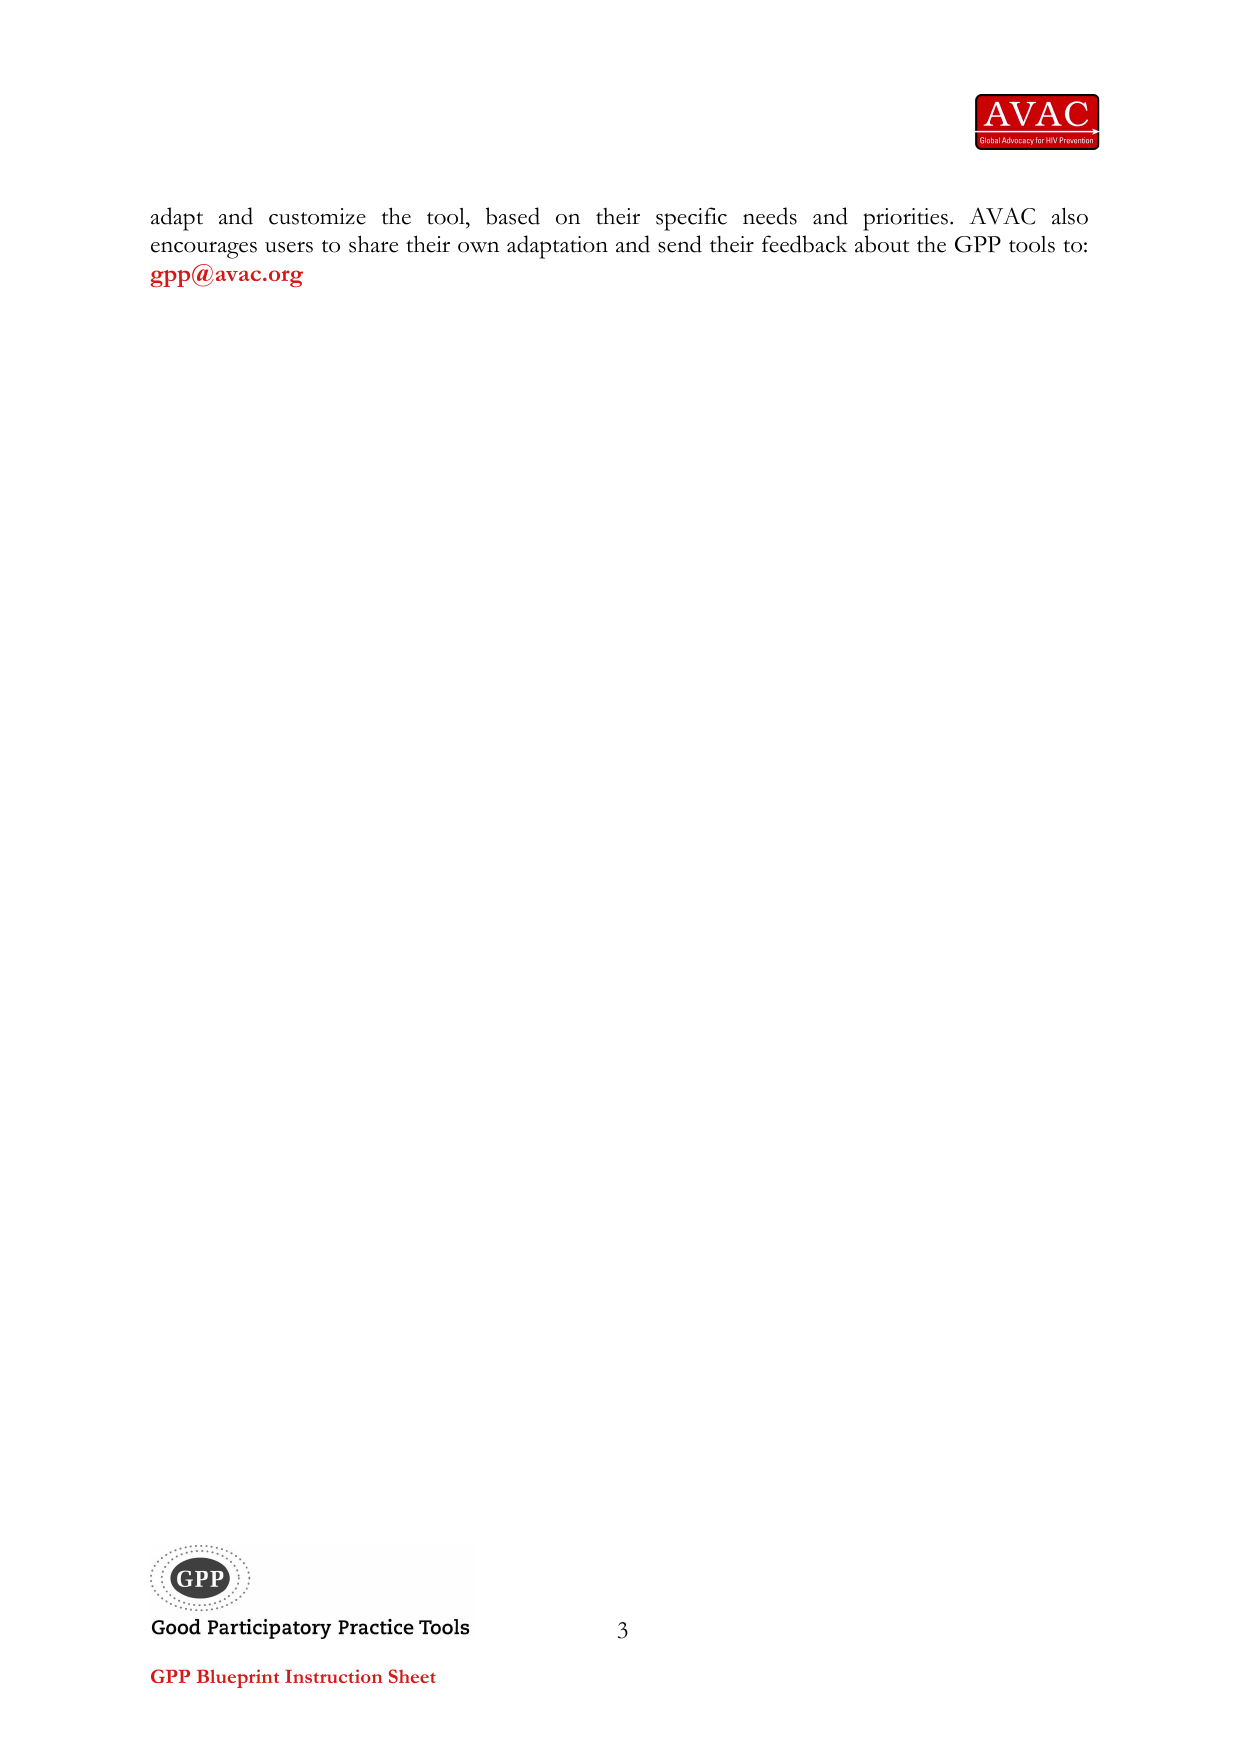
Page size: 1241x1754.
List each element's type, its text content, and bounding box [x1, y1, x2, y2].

picture [150, 1545, 477, 1639]
picture [975, 94, 1100, 150]
